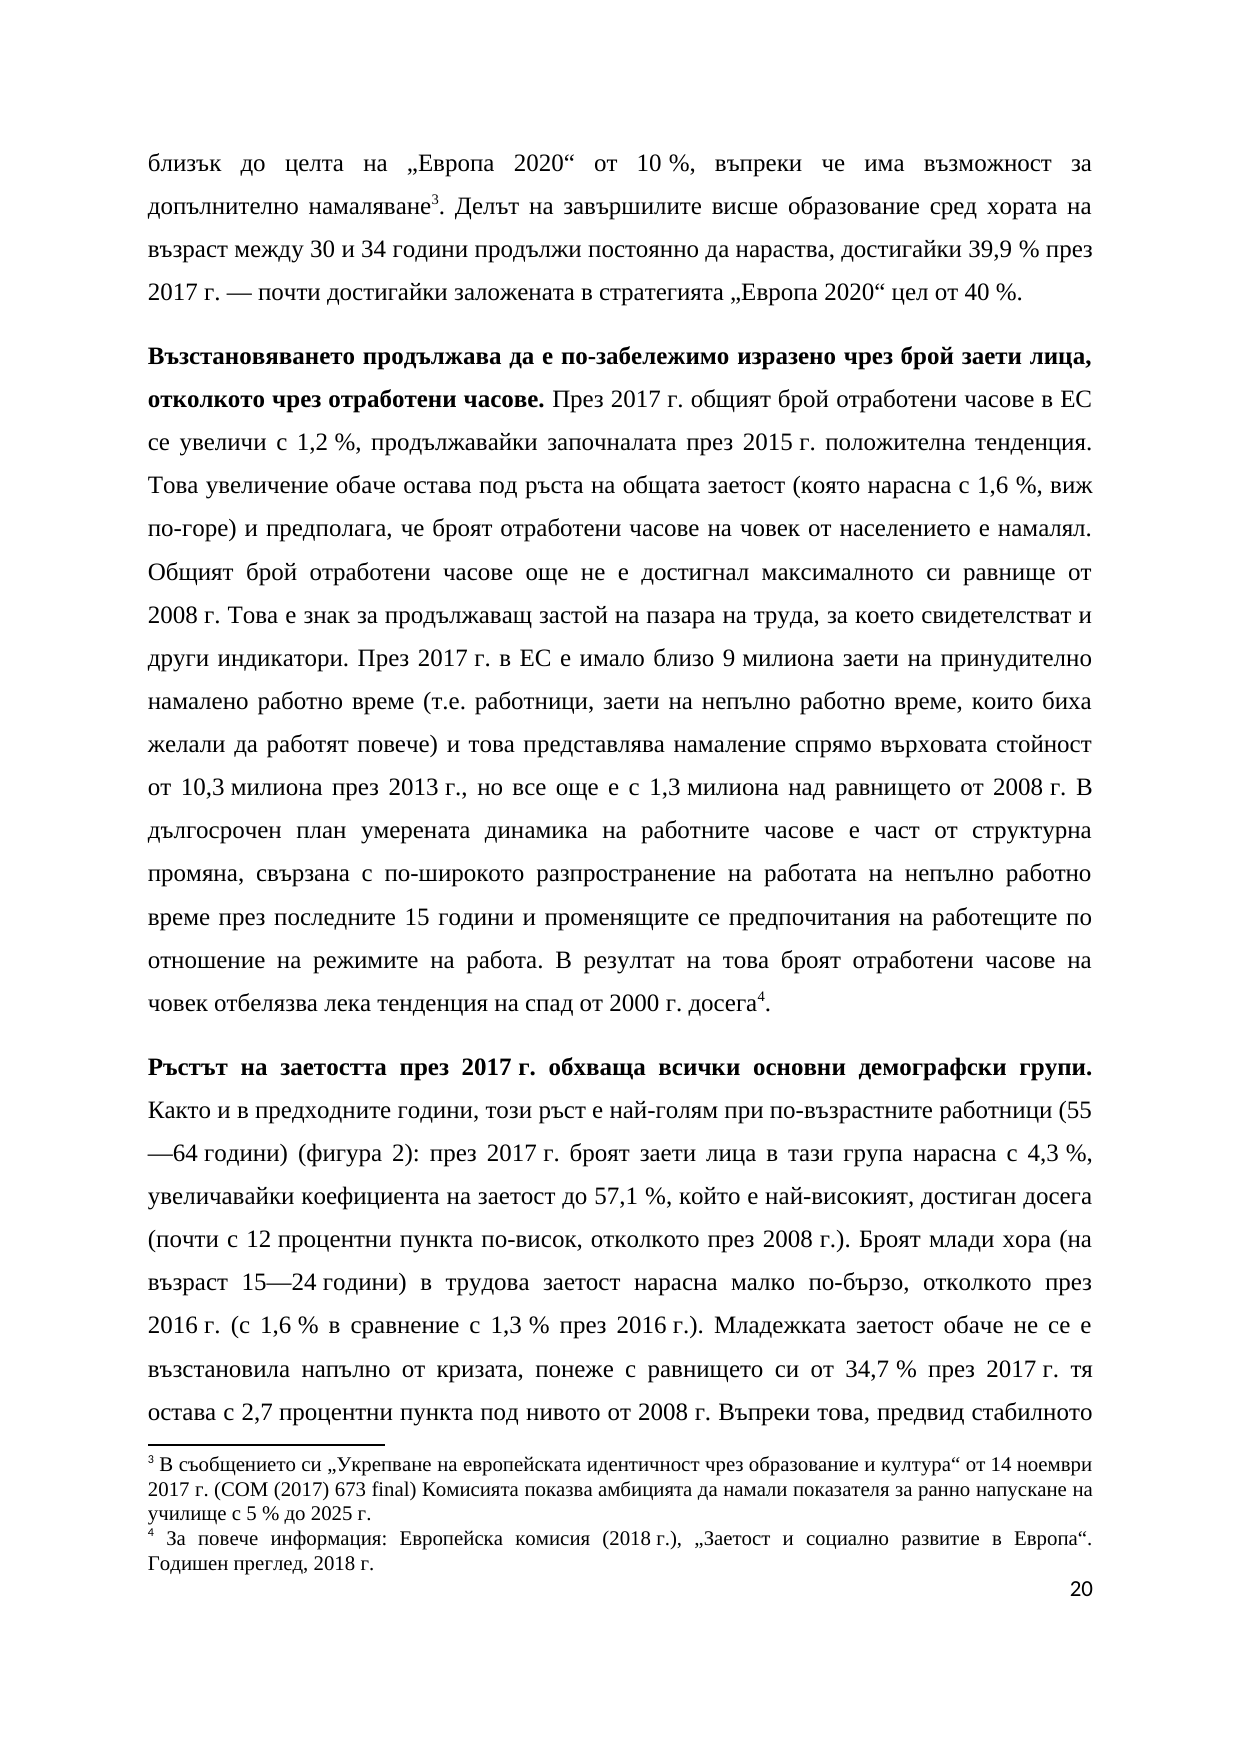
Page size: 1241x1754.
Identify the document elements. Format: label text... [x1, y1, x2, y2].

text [148, 1052, 1093, 1426]
text Възстановяването продължава да е по-забележимо изразено чрез брой заети лица, отколкото чрез отработени часове. През 2017 г. общият брой отработени часове в ЕС се увеличи с 1,2 %, продължавайки започналата през 2015 г. положителна тенденция. Това увеличение обаче остава под ръста на общата заетост (която нарасна с 1,6 %, виж по-горе) и предполага, че броят отработени часове на човек от населението е намалял. Общият брой отработени часове още не е достигнал максималното си равнище от 2008 г. Това е знак за продължаващ застой на пазара на труда, за което свидетелстват и други индикатори. През 2017 г. в ЕС е имало близо 9 милиона заети на принудително намалено работно време (т.е. работници, заети на непълно работно време, които биха желали да работят повече) и това представлява намаление спрямо върховата стойност от 10,3 милиона през 2013 г., но все още е с 1,3 милиона над равнището от 2008 г. В дългосрочен план умерената динамика на работните часове е част от структурна промяна, свързана с по-широкото разпространение на работата на непълно работно време през последните 15 години и променящите се предпочитания на работещите по отношение на режимите на работа. В резултат на това броят отработени часове на човек отбелязва лека тенденция на спад от 2000 г. досега. [148, 341, 1093, 1017]
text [148, 148, 1093, 306]
